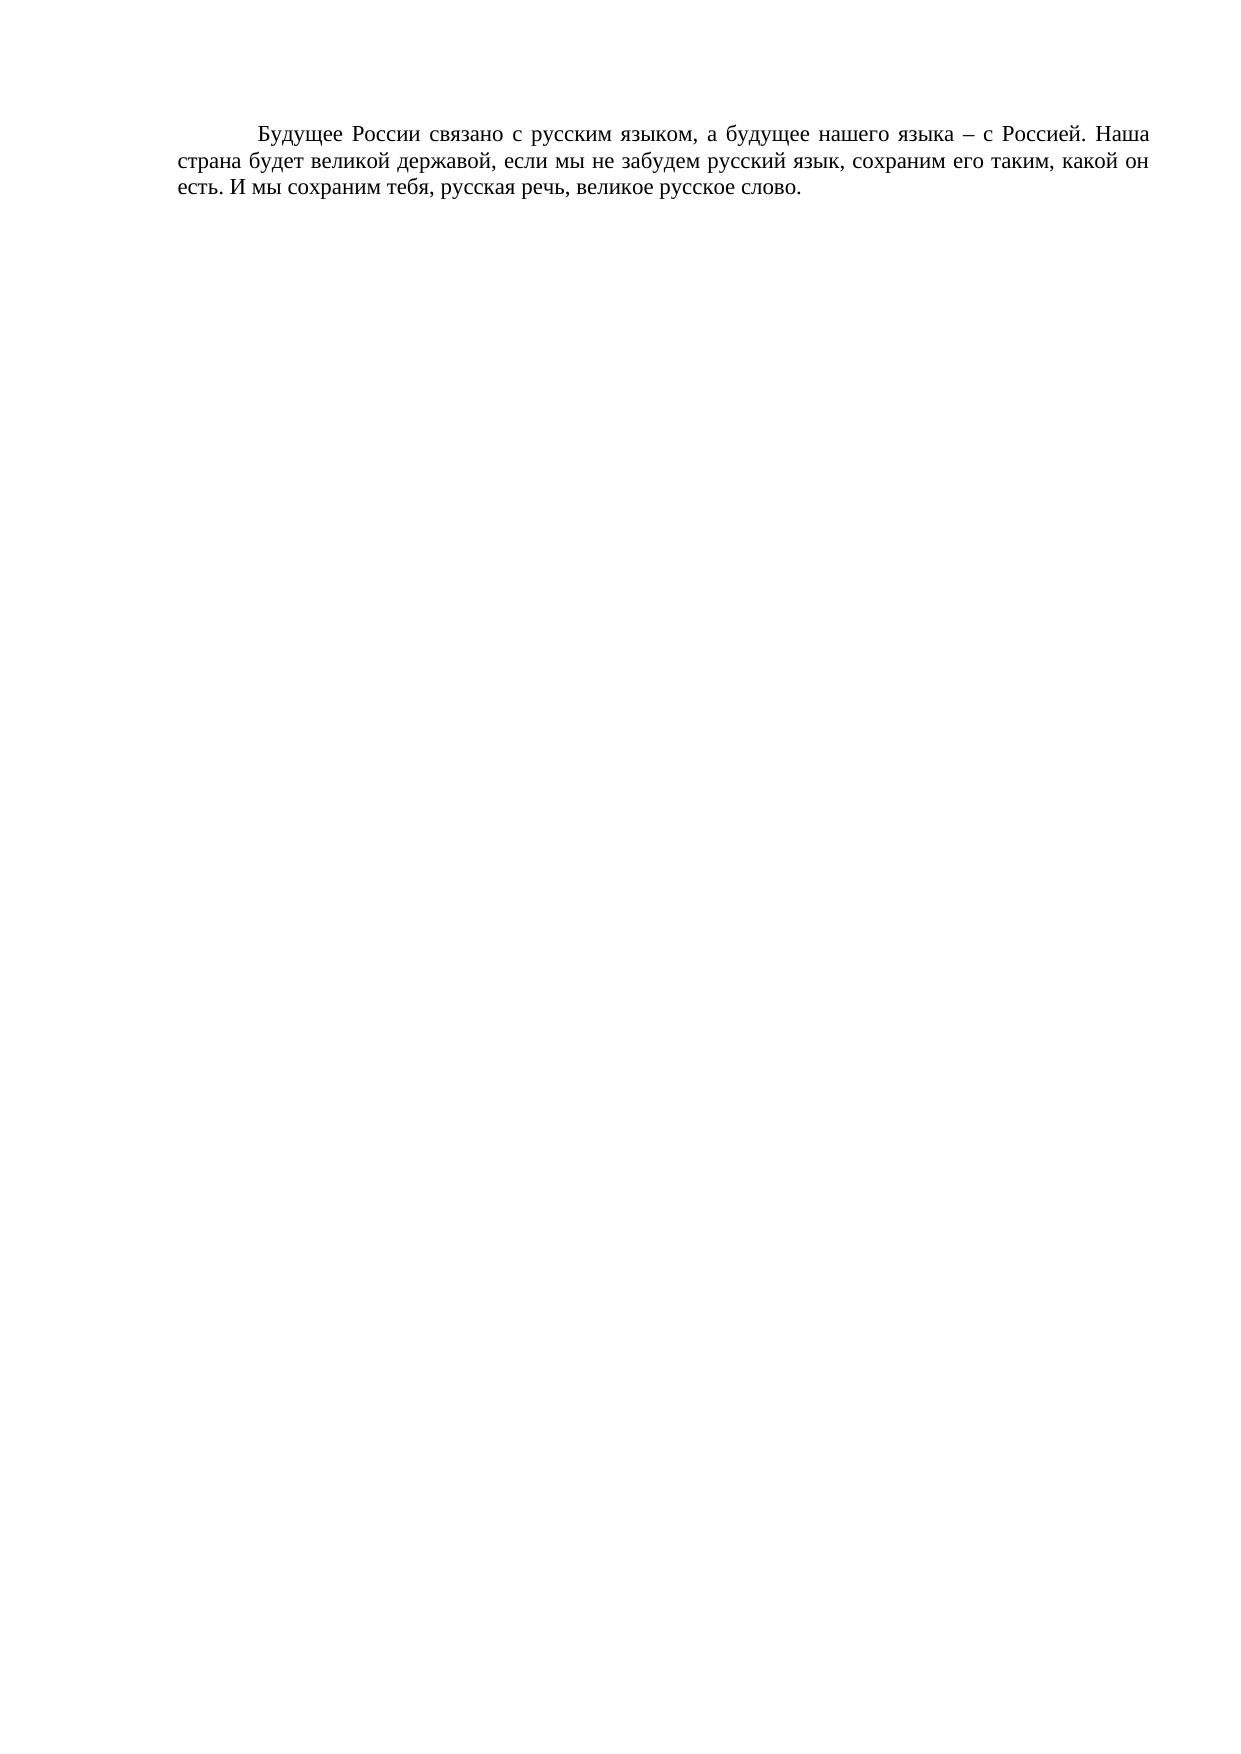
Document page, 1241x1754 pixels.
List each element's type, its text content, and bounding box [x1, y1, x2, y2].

text Будущее России связано с русским языком, а будущее нашего языка – с Россией. Наша страна будет великой державой, если мы не забудем русский язык, сохраним его таким, какой он есть. И мы сохраним тебя, русская речь, великое русское слово. [177, 118, 1152, 199]
